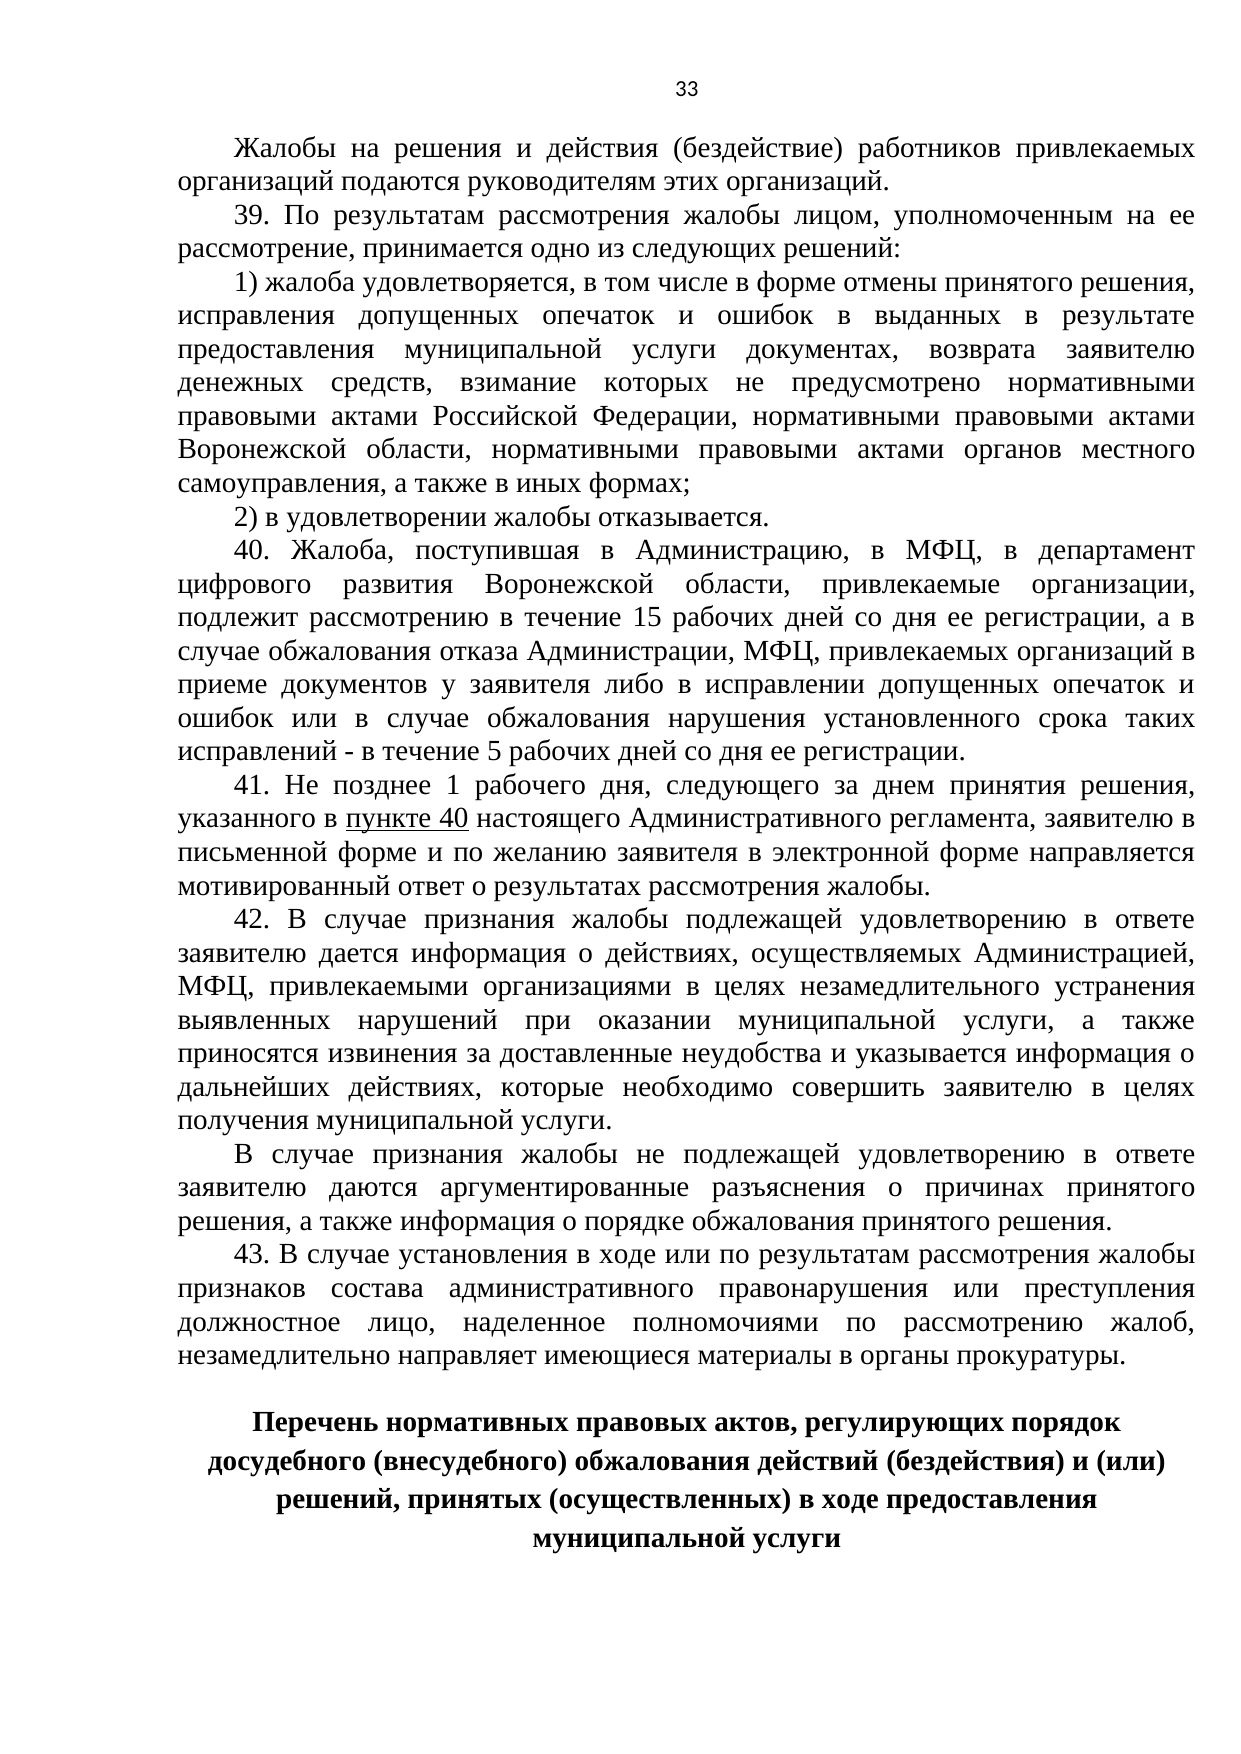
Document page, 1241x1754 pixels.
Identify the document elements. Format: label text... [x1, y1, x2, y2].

text Жалобы на решения и действия (бездействие) работников привлекаемых организаций подаются руководителям этих организаций. [177, 130, 1196, 197]
text 40. Жалоба, поступившая в Администрацию, в МФЦ, в департамент цифрового развития Воронежской области, привлекаемые организации, подлежит рассмотрению в течение 15 рабочих дней со дня ее регистрации, а в случае обжалования отказа Администрации, МФЦ, привлекаемых организаций в приеме документов у заявителя либо в исправлении допущенных опечаток и ошибок или в случае обжалования нарушения установленного срока таких исправлений - в течение 5 рабочих дней со дня ее регистрации. [177, 532, 1196, 767]
text 2) в удовлетворении жалобы отказывается. [177, 499, 1196, 532]
text 1) жалоба удовлетворяется, в том числе в форме отмены принятого решения, исправления допущенных опечаток и ошибок в выданных в результате предоставления муниципальной услуги документах, возврата заявителю денежных средств, взимание которых не предусмотрено нормативными правовыми актами Российской Федерации, нормативными правовыми актами Воронежской области, нормативными правовыми актами органов местного самоуправления, а также в иных формах; [177, 264, 1196, 499]
text 41. Не позднее 1 рабочего дня, следующего за днем принятия решения, указанного в пункте 40 настоящего Административного регламента, заявителю в письменной форме и по желанию заявителя в электронной форме направляется мотивированный ответ о результатах рассмотрения жалобы. [177, 767, 1196, 901]
text 42. В случае признания жалобы подлежащей удовлетворению в ответе заявителю дается информация о действиях, осуществляемых Администрацией, МФЦ, привлекаемыми организациями в целях незамедлительного устранения выявленных нарушений при оказании муниципальной услуги, а также приносятся извинения за доставленные неудобства и указывается информация о дальнейших действиях, которые необходимо совершить заявителю в целях получения муниципальной услуги. [177, 901, 1196, 1136]
text 43. В случае установления в ходе или по результатам рассмотрения жалобы признаков состава административного правонарушения или преступления должностное лицо, наделенное полномочиями по рассмотрению жалоб, незамедлительно направляет имеющиеся материалы в органы прокуратуры. [177, 1237, 1196, 1371]
text В случае признания жалобы не подлежащей удовлетворению в ответе заявителю даются аргументированные разъяснения о причинах принятого решения, а также информация о порядке обжалования принятого решения. [177, 1136, 1196, 1237]
text 39. По результатам рассмотрения жалобы лицом, уполномоченным на ее рассмотрение, принимается одно из следующих решений: [177, 197, 1196, 264]
subtitle Перечень нормативных правовых актов, регулирующих порядок досудебного (внесудебного) обжалования действий (бездействия) и (или) решений, принятых (осуществленных) в ходе предоставления муниципальной услуги [177, 1404, 1196, 1553]
